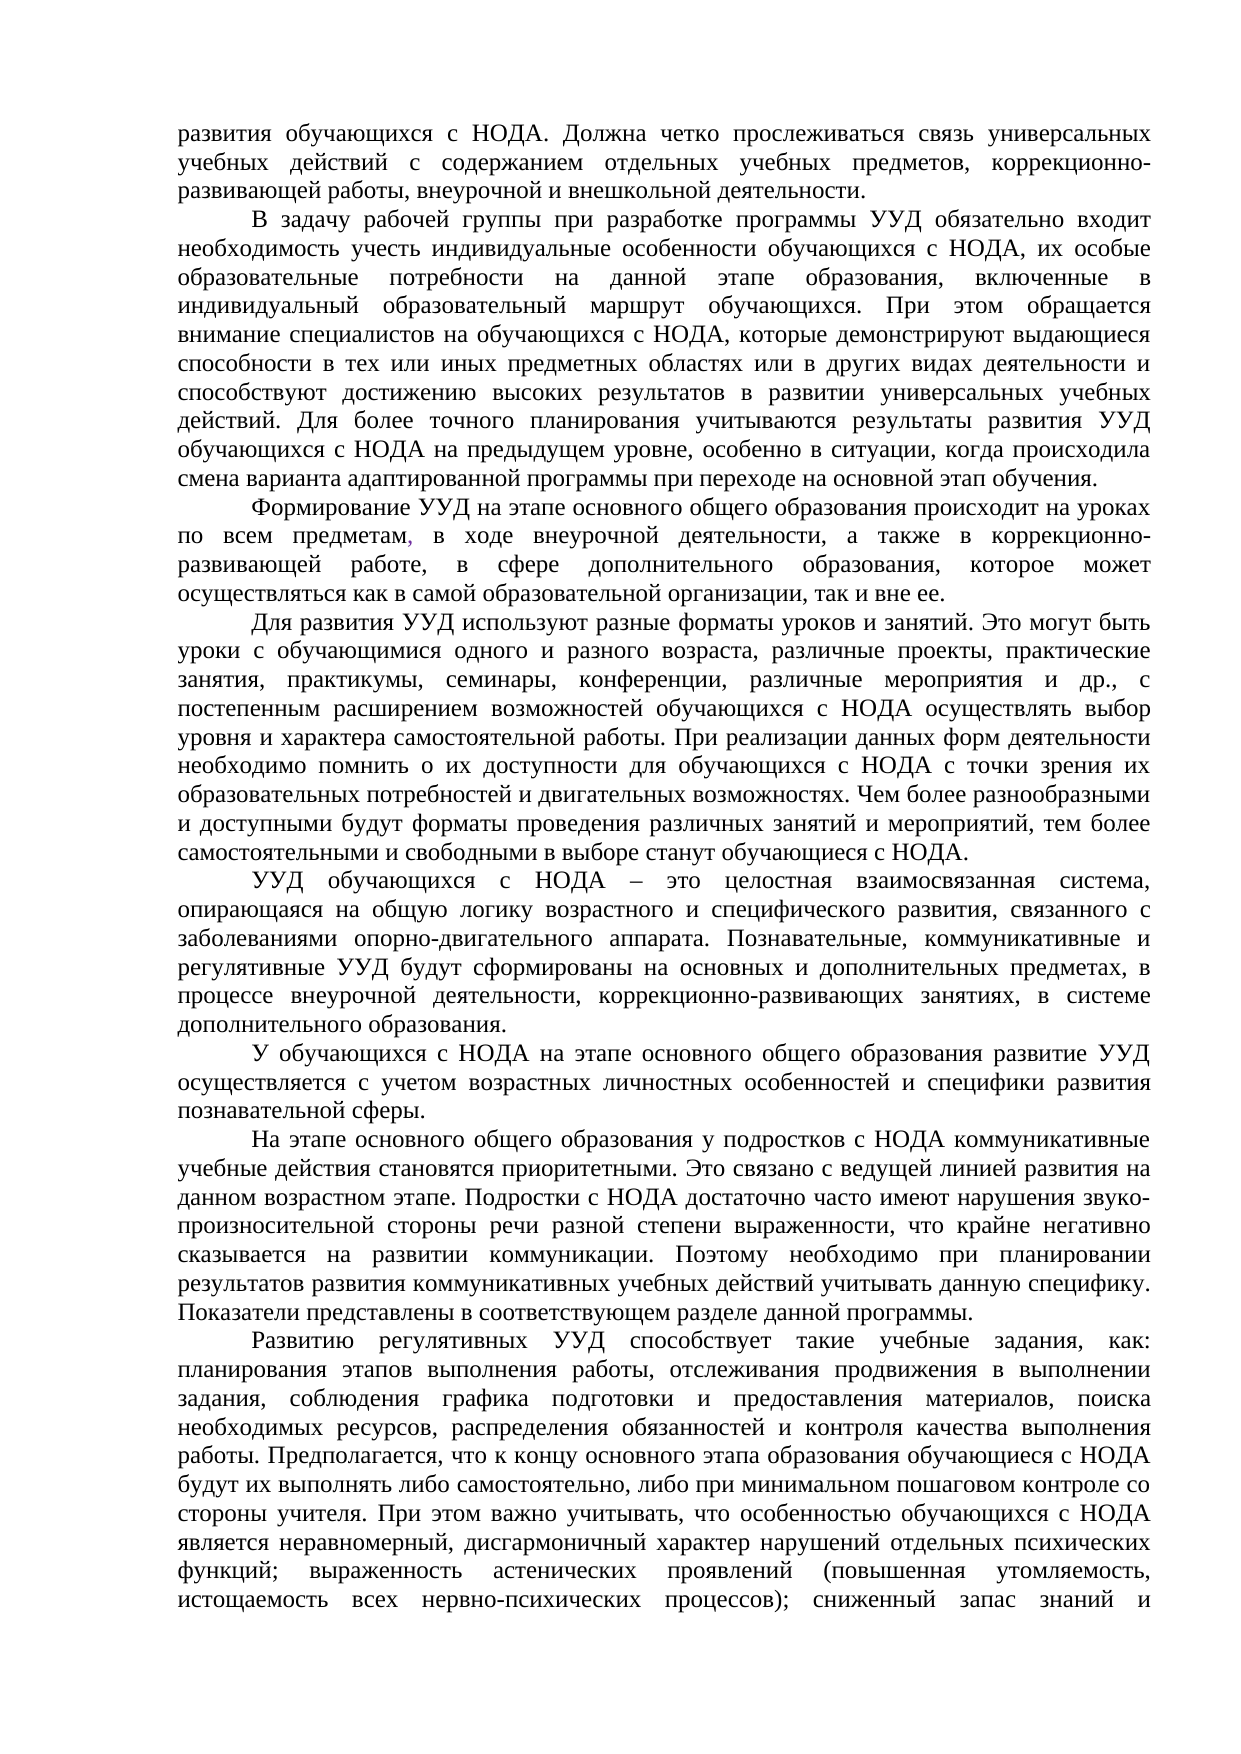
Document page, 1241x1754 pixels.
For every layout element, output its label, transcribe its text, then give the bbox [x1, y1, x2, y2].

text УУД обучающихся с НОДА – это целостная взаимосвязанная система, опирающаяся на общую логику возрастного и специфического развития, связанного с заболеваниями опорно-двигательного аппарата. Познавательные, коммуникативные и регулятивные УУД будут сформированы на основных и дополнительных предметах, в процессе внеурочной деятельности, коррекционно-развивающих занятиях, в системе дополнительного образования. [177, 866, 1152, 1038]
text Для развития УУД используют разные форматы уроков и занятий. Это могут быть уроки с обучающимися одного и разного возраста, различные проекты, практические занятия, практикумы, семинары, конференции, различные мероприятия и др., с постепенным расширением возможностей обучающихся с НОДА осуществлять выбор уровня и характера самостоятельной работы. При реализации данных форм деятельности необходимо помнить о их доступности для обучающихся с НОДА с точки зрения их образовательных потребностей и двигательных возможностях. Чем более разнообразными и доступными будут форматы проведения различных занятий и мероприятий, тем более самостоятельными и свободными в выборе станут обучающиеся с НОДА. [177, 607, 1152, 866]
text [177, 118, 1152, 204]
text Формирование УУД на этапе основного общего образования происходит на уроках по всем предметам, в ходе внеурочной деятельности, а также в коррекционно-развивающей работе, в сфере дополнительного образования, которое может осуществляться как в самой образовательной организации, так и вне ее. [177, 492, 1152, 607]
text На этапе основного общего образования у подростков с НОДА коммуникативные учебные действия становятся приоритетными. Это связано с ведущей линией развития на данном возрастном этапе. Подростки с НОДА достаточно часто имеют нарушения звуко-произносительной стороны речи разной степени выраженности, что крайне негативно сказывается на развитии коммуникации. Поэтому необходимо при планировании результатов развития коммуникативных учебных действий учитывать данную специфику. Показатели представлены в соответствующем разделе данной программы. [177, 1124, 1152, 1326]
text В задачу рабочей группы при разработке программы УУД обязательно входит необходимость учесть индивидуальные особенности обучающихся с НОДА, их особые образовательные потребности на данной этапе образования, включенные в индивидуальный образовательный маршрут обучающихся. При этом обращается внимание специалистов на обучающихся с НОДА, которые демонстрируют выдающиеся способности в тех или иных предметных областях или в других видах деятельности и способствуют достижению высоких результатов в развитии универсальных учебных действий. Для более точного планирования учитываются результаты развития УУД обучающихся с НОДА на предыдущем уровне, особенно в ситуации, когда происходила смена варианта адаптированной программы при переходе на основной этап обучения. [177, 204, 1152, 492]
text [177, 1326, 1152, 1613]
text У обучающихся с НОДА на этапе основного общего образования развитие УУД осуществляется с учетом возрастных личностных особенностей и специфики развития познавательной сферы. [177, 1038, 1152, 1124]
